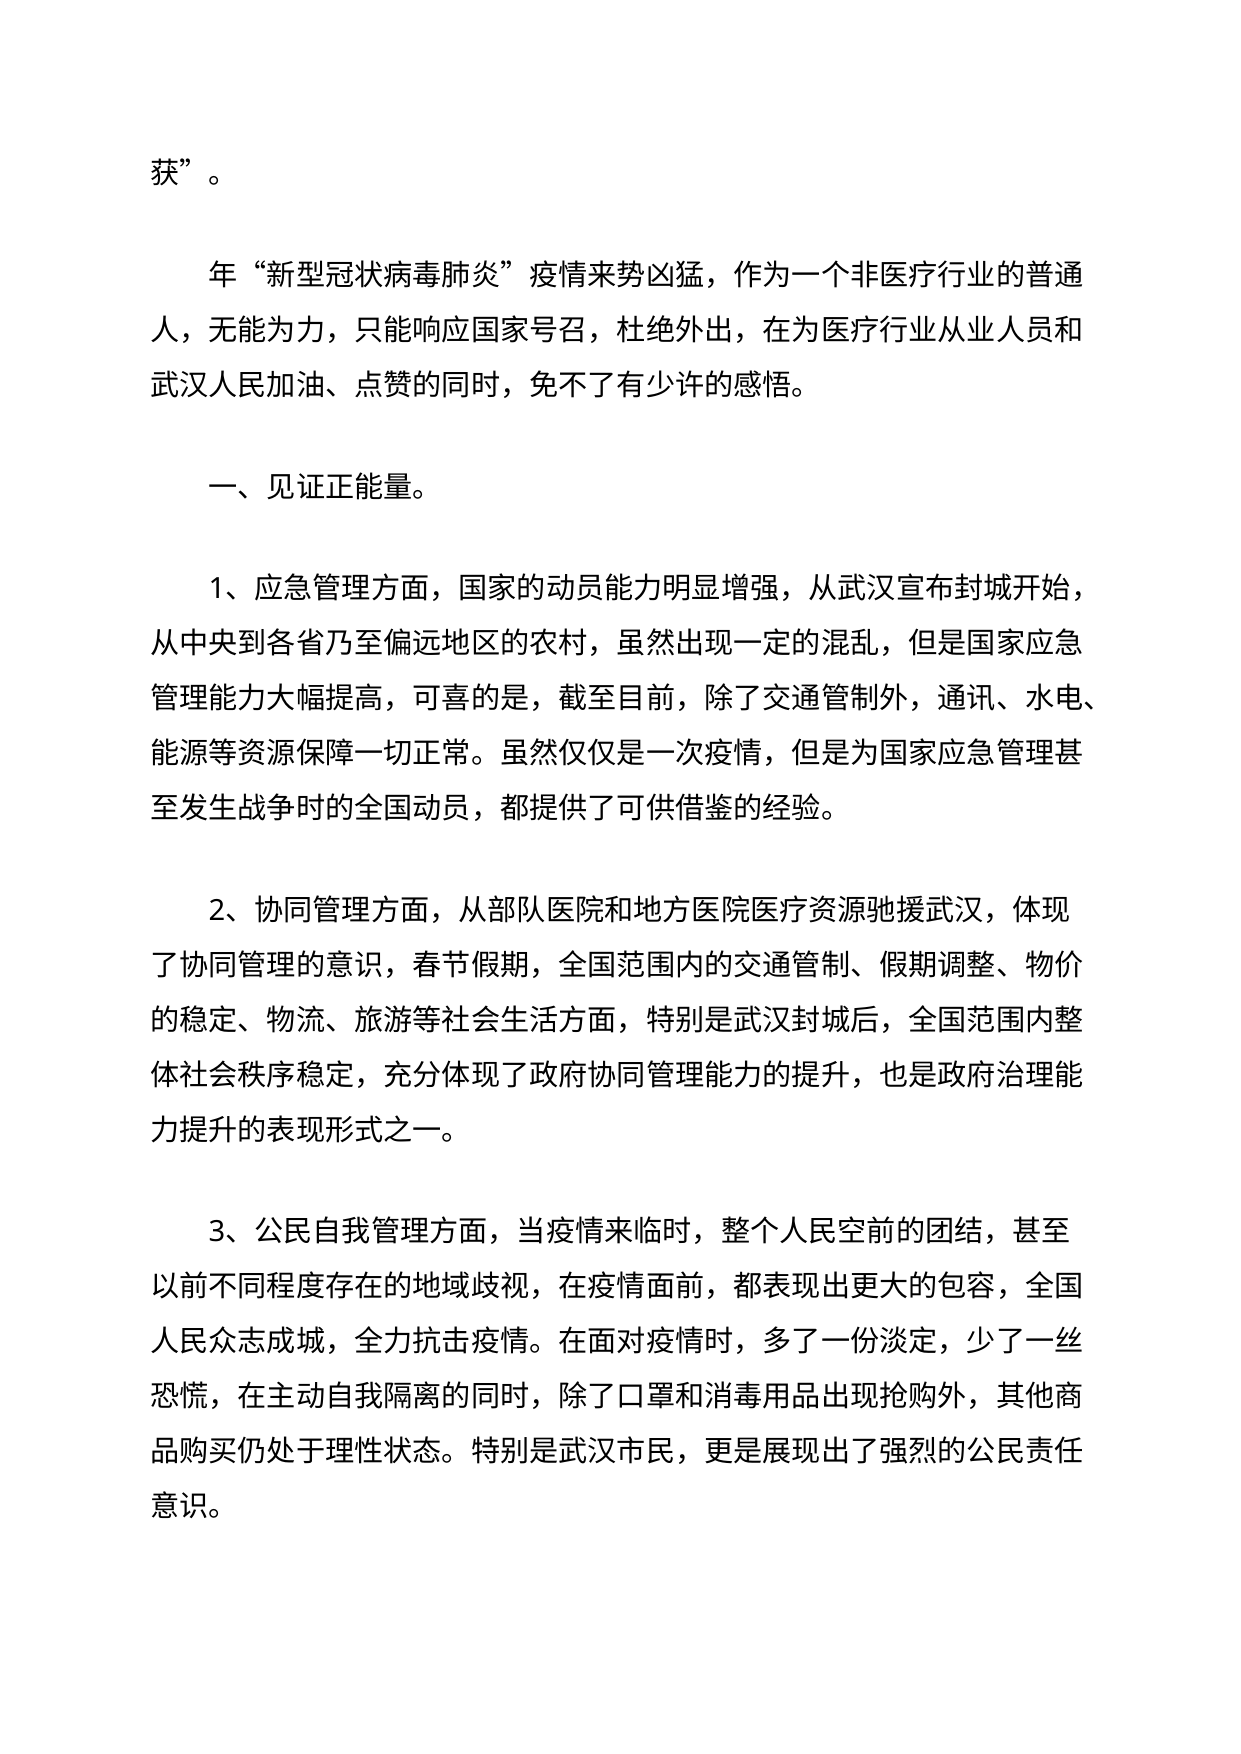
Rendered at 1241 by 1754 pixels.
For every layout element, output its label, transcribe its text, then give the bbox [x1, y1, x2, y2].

text 2、协同管理方面，从部队医院和地方医院医疗资源驰援武汉，体现了协同管理的意识，春节假期，全国范围内的交通管制、假期调整、物价的稳定、物流、旅游等社会生活方面，特别是武汉封城后，全国范围内整体社会秩序稳定，充分体现了政府协同管理能力的提升，也是政府治理能力提升的表现形式之一。 [150, 887, 1090, 1148]
text 年“新型冠状病毒肺炎”疫情来势凶猛，作为一个非医疗行业的普通人，无能为力，只能响应国家号召，杜绝外出，在为医疗行业从业人员和武汉人民加油、点赞的同时，免不了有少许的感悟。 [150, 252, 1090, 404]
text 一、见证正能量。 [150, 463, 1090, 506]
text 1、应急管理方面，国家的动员能力明显增强，从武汉宣布封城开始，从中央到各省乃至偏远地区的农村，虽然出现一定的混乱，但是国家应急管理能力大幅提高，可喜的是，截至目前，除了交通管制外，通讯、水电、能源等资源保障一切正常。虽然仅仅是一次疫情，但是为国家应急管理甚至发生战争时的全国动员，都提供了可供借鉴的经验。 [150, 565, 1090, 827]
text 3、公民自我管理方面，当疫情来临时，整个人民空前的团结，甚至以前不同程度存在的地域歧视，在疫情面前，都表现出更大的包容，全国人民众志成城，全力抗击疫情。在面对疫情时，多了一份淡定，少了一丝恐慌，在主动自我隔离的同时，除了口罩和消毒用品出现抢购外，其他商品购买仍处于理性状态。特别是武汉市民，更是展现出了强烈的公民责任意识。 [150, 1208, 1090, 1525]
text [150, 150, 1090, 192]
